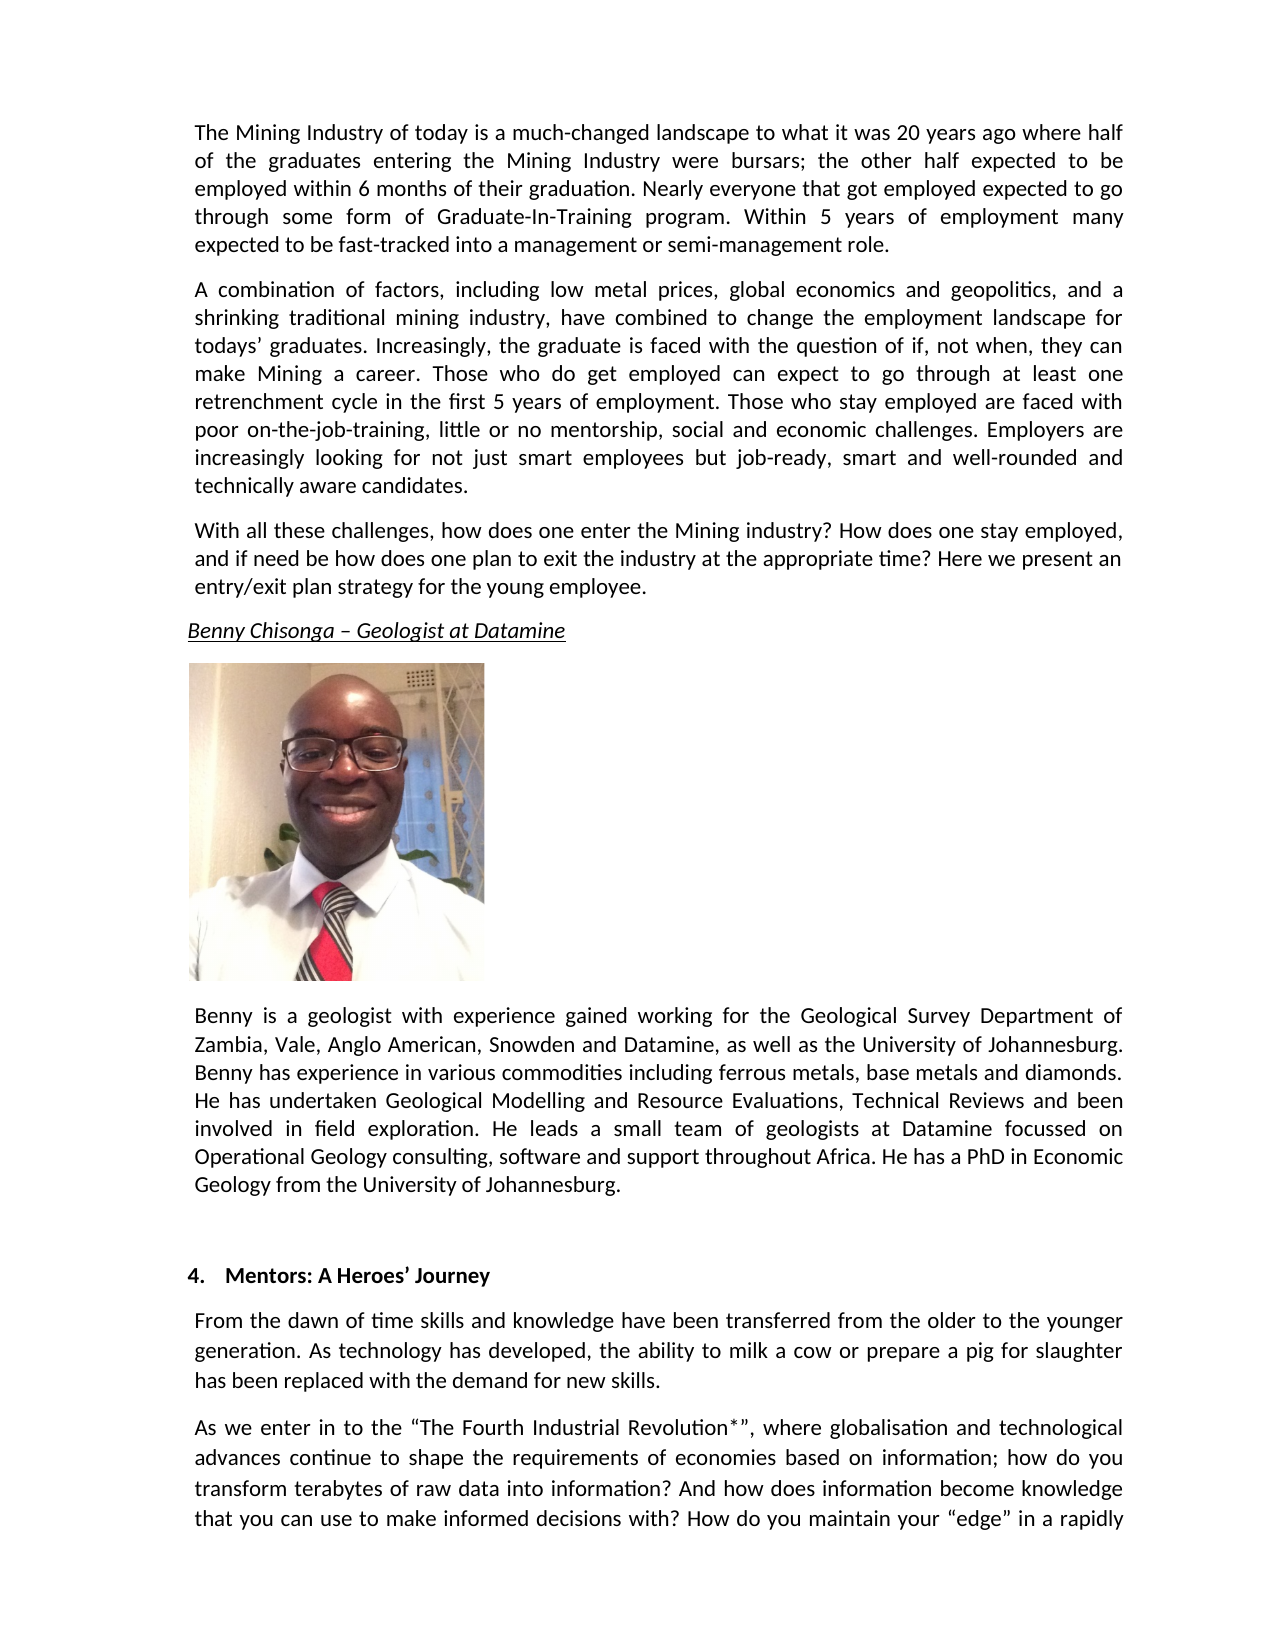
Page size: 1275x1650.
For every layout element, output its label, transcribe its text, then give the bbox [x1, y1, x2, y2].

list With all these challenges, how does one enter the Mining industry? How does one stay employed, and if need be how does one plan to exit the industry at the appropriate time? Here we present an entry/exit plan strategy for the young employee. [194, 516, 1125, 600]
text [194, 1413, 1125, 1532]
list Benny is a geologist with experience gained working for the Geological Survey Department of Zambia, Vale, Anglo American, Snowden and Datamine, as well as the University of Johannesburg. Benny has experience in various commodities including ferrous metals, base metals and diamonds. He has undertaken Geological Modelling and Resource Evaluations, Technical Reviews and been involved in field exploration. He leads a small team of geologists at Datamine focussed on Operational Geology consulting, software and support throughout Africa. He has a PhD in Economic Geology from the University of Johannesburg. [194, 1002, 1125, 1198]
text Benny Chisonga – Geologist at Datamine [187, 617, 1125, 644]
list Mentors: A Heroes’ Journey [187, 1261, 1125, 1289]
text From the dawn of time skills and knowledge have been transferred from the older to the younger generation. As technology has developed, the ability to milk a cow or prepare a pig for slaughter has been replaced with the demand for new skills. [194, 1306, 1125, 1394]
list A combination of factors, including low metal prices, global economics and geopolitics, and a shrinking traditional mining industry, have combined to change the employment landscape for todays’ graduates. Increasingly, the graduate is faced with the question of if, not when, they can make Mining a career. Those who do get employed can expect to go through at least one retrenchment cycle in the first 5 years of employment. Those who stay employed are faced with poor on-the-job-training, little or no mentorship, social and economic challenges. Employers are increasingly looking for not just smart employees but job-ready, smart and well-rounded and technically aware candidates. [194, 275, 1125, 499]
list The Mining Industry of today is a much-changed landscape to what it was 20 years ago where half of the graduates entering the Mining Industry were bursars; the other half expected to be employed within 6 months of their graduation. Nearly everyone that got employed expected to go through some form of Graduate-In-Training program. Within 5 years of employment many expected to be fast-tracked into a management or semi-management role. [194, 118, 1125, 258]
picture [189, 663, 485, 981]
